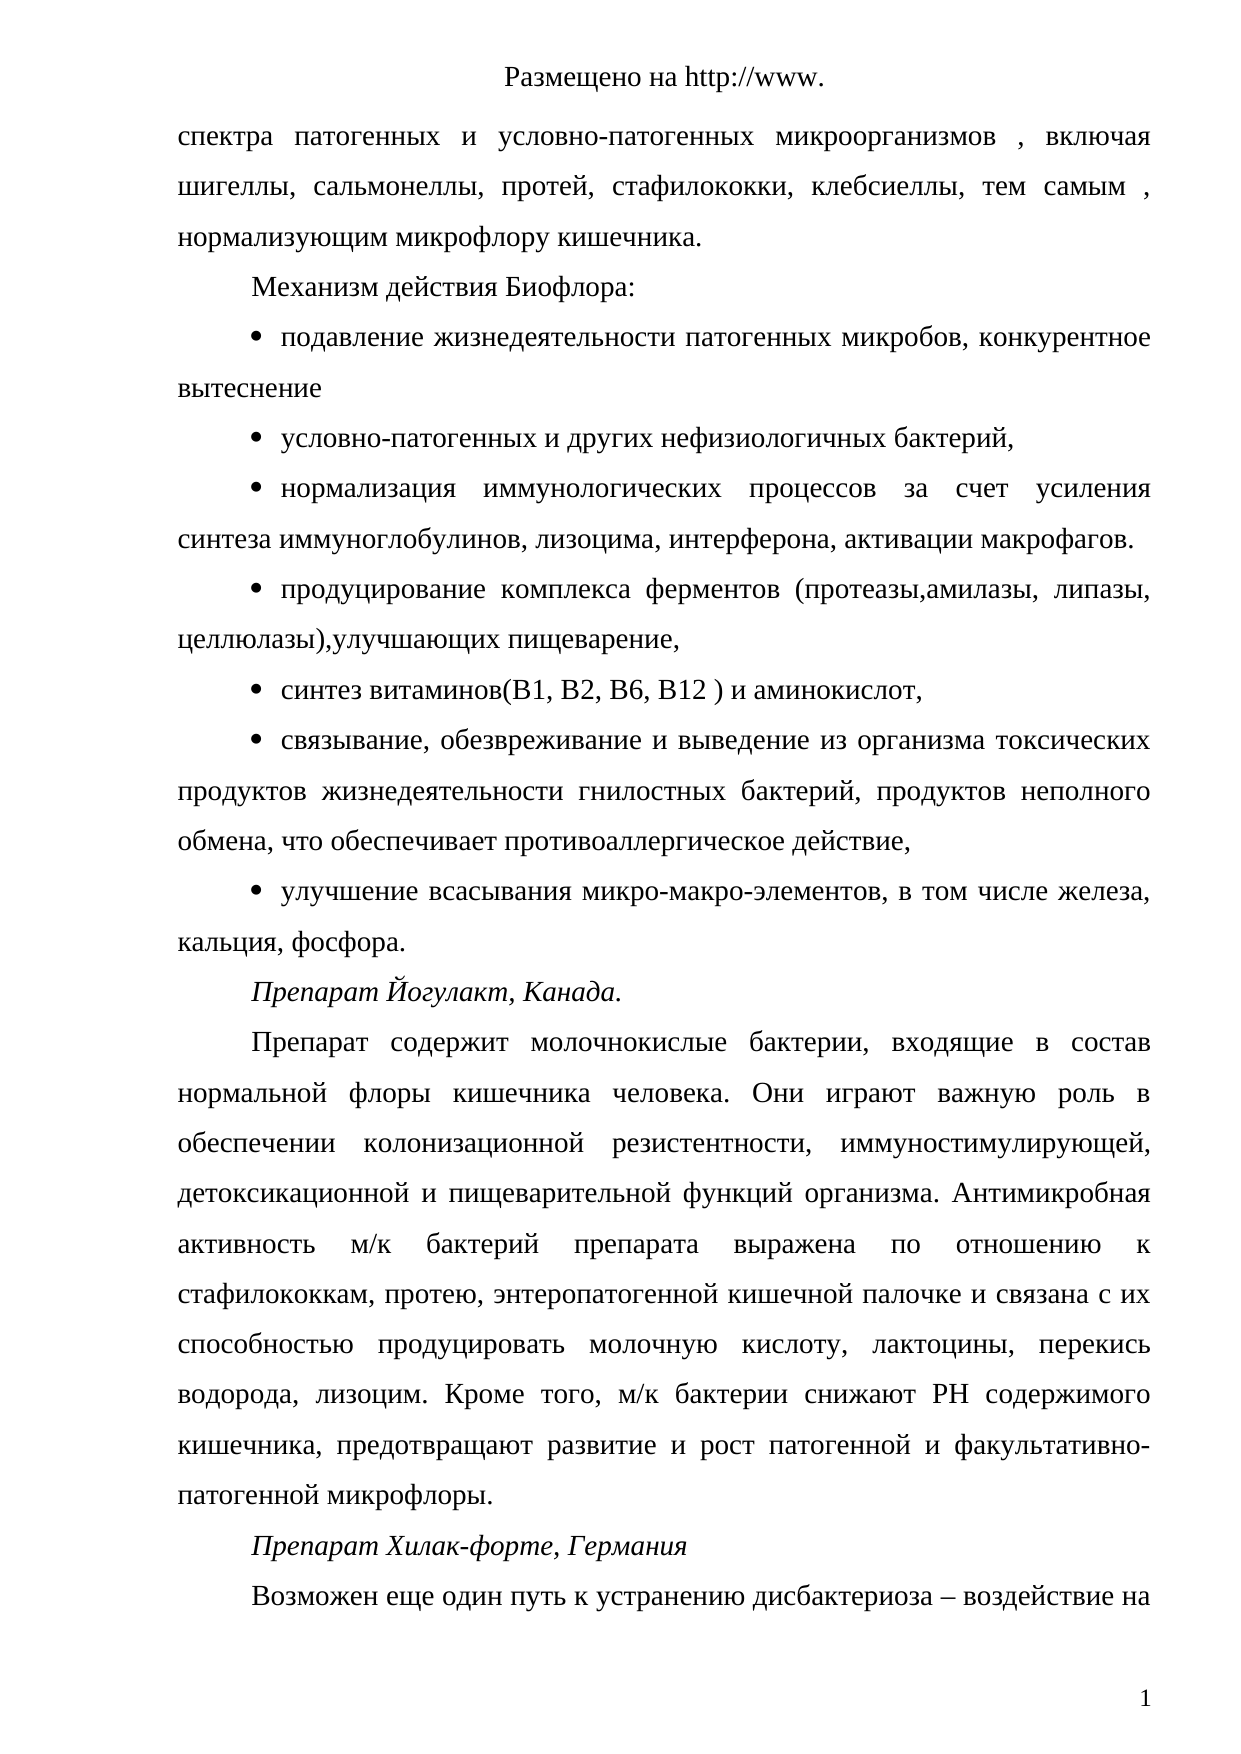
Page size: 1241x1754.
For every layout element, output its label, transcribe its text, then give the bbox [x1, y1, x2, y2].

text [177, 1578, 1152, 1611]
list улучшение всасывания микро-макро-элементов, в том числе железа, кальция, фосфора. [177, 873, 1152, 957]
text Препарат содержит молочнокислые бактерии, входящие в состав нормальной флоры кишечника человека. Они играют важную роль в обеспечении колонизационной резистентности, иммуностимулирующей, детоксикационной и пищеварительной функций организма. Антимикробная активность м/к бактерий препарата выражена по отношению к стафилококкам, протею, энтеропатогенной кишечной палочке и связана с их способностью продуцировать молочную кислоту, лактоцины, перекись водорода, лизоцим. Кроме того, м/к бактерии снижают РН содержимого кишечника, предотвращают развитие и рост патогенной и факультативно-патогенной микрофлоры. [177, 1024, 1152, 1511]
list условно-патогенных и других нефизиологичных бактерий, [177, 420, 1152, 454]
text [177, 118, 1152, 252]
list синтез витаминов(В1, В2, В6, В12 ) и аминокислот, [177, 672, 1152, 706]
list подавление жизнедеятельности патогенных микробов, конкурентное вытеснение [177, 319, 1152, 403]
list продуцирование комплекса ферментов (протеазы,амилазы, липазы, целлюлазы),улучшающих пищеварение, [177, 571, 1152, 655]
text Препарат Йогулакт, Канада. [177, 974, 1152, 1008]
text Механизм действия Биофлора: [177, 269, 1152, 303]
list связывание, обезвреживание и выведение из организма токсических продуктов жизнедеятельности гнилостных бактерий, продуктов неполного обмена, что обеспечивает противоаллергическое действие, [177, 722, 1152, 857]
text Препарат Хилак-форте, Германия [177, 1528, 1152, 1561]
list нормализация иммунологических процессов за счет усиления синтеза иммуноглобулинов, лизоцима, интерферона, активации макрофагов. [177, 471, 1152, 554]
